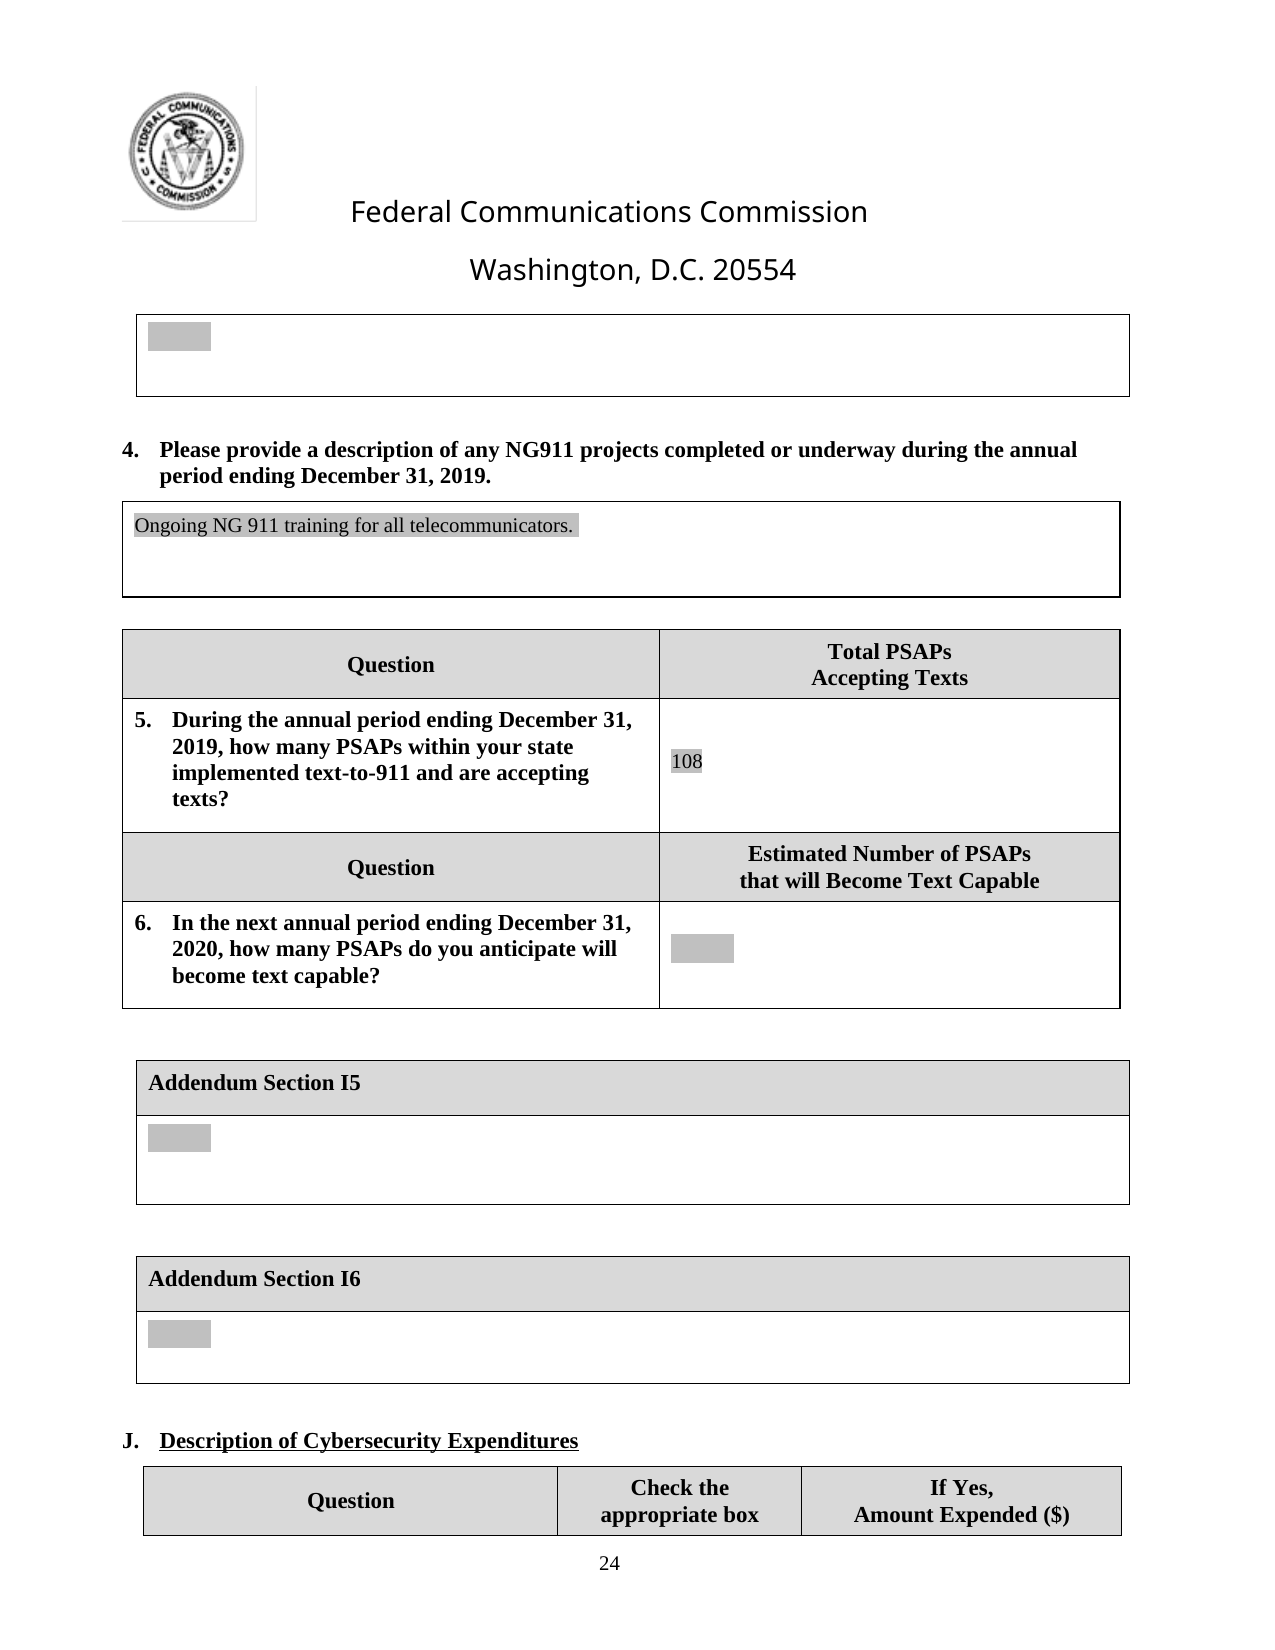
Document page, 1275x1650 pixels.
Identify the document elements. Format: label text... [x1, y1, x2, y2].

table_cell [660, 902, 1119, 1008]
table_header Total PSAPs Accepting Texts [660, 630, 1119, 698]
table_header If Yes, Amount Expended ($) [802, 1467, 1121, 1535]
table_header Addendum Section I5 [137, 1061, 1129, 1115]
table_cell [137, 1312, 1129, 1383]
table_cell In the next annual period ending December 31, 2020, how many PSAPs do you anticipate will become text capable? [123, 902, 659, 1008]
table_cell Question [123, 833, 659, 901]
table_cell 108 [660, 699, 1119, 832]
table_cell During the annual period ending December 31, 2019, how many PSAPs within your state implemented text-to-911 and are accepting texts? [123, 699, 659, 832]
list Description of Cybersecurity Expenditures [122, 1427, 1144, 1453]
table_header Question [144, 1467, 557, 1535]
table_cell [137, 1116, 1129, 1204]
table_cell [137, 315, 1129, 396]
table_cell Estimated Number of PSAPs that will Become Text Capable [660, 833, 1119, 901]
table_header Ongoing NG 911 training for all telecommunicators. [123, 502, 1119, 596]
table_header Addendum Section I6 [137, 1257, 1129, 1311]
list Please provide a description of any NG911 projects completed or underway during the annual period ending December 31, 2019. [122, 436, 1144, 488]
table_header Question [123, 630, 659, 698]
table_header Check the appropriate box [558, 1467, 801, 1535]
picture [121, 86, 258, 223]
